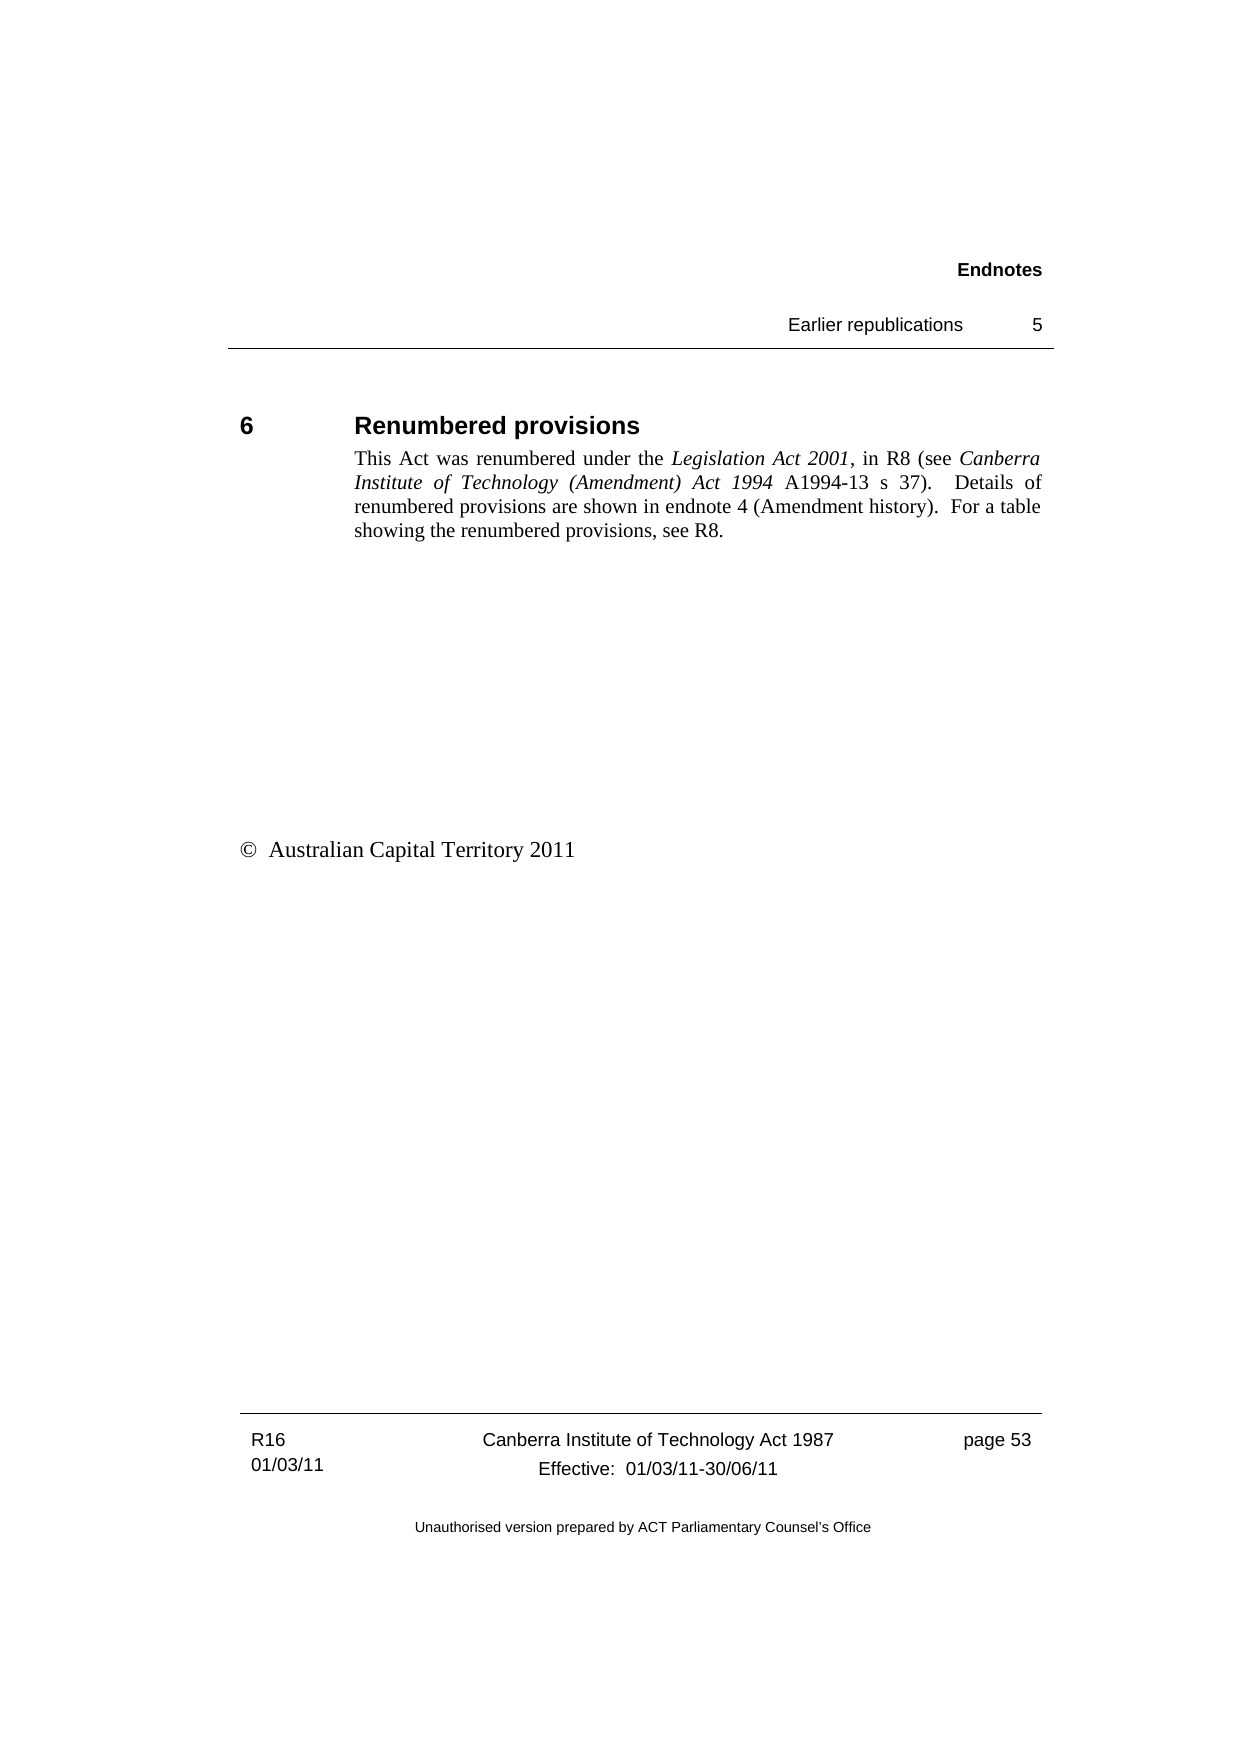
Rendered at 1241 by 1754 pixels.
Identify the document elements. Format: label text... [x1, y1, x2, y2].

text 6 Renumbered provisions [239, 411, 1042, 440]
text This Act was renumbered under the Legislation Act 2001, in R8 (see Canberra Institute of Technology (Amendment) Act 1994 A1994-13 s 37). Details of renumbered provisions are shown in endnote 4 (Amendment history). For a table showing the renumbered provisions, see R8. [354, 446, 1042, 542]
text © Australian Capital Territory 2011 [239, 836, 1042, 863]
